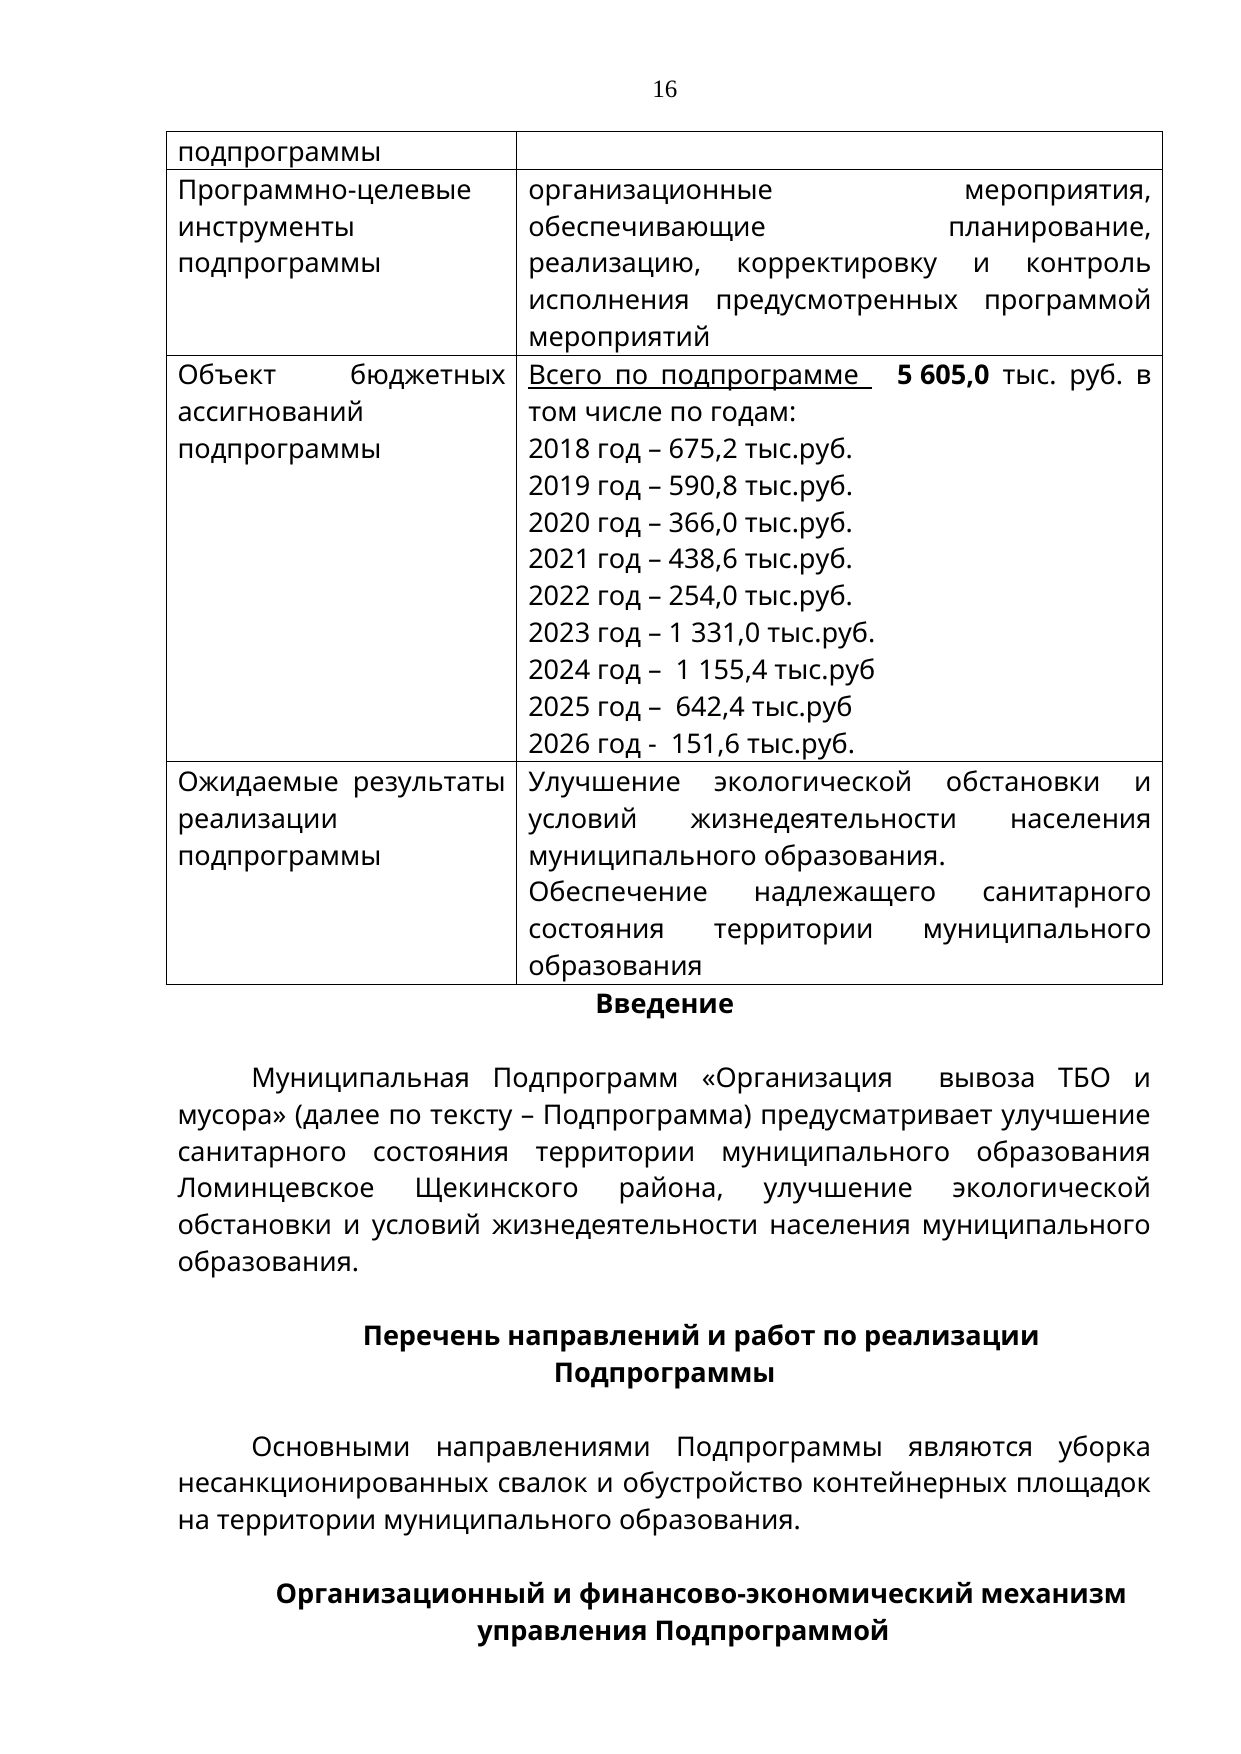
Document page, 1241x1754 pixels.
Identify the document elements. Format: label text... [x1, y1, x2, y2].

text Основными направлениями Подпрограммы являются уборка несанкционированных свалок и обустройство контейнерных площадок на территории муниципального образования. [177, 1427, 1152, 1538]
table_cell Программно-целевые инструменты подпрограммы [167, 170, 516, 354]
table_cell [167, 132, 516, 169]
text Перечень направлений и работ по реализации Подпрограммы [177, 1316, 1152, 1390]
text Организационный и финансово-экономический механизм управления Подпрограммой [215, 1574, 1152, 1648]
table_cell Ожидаемые результаты реализации подпрограммы [167, 762, 516, 983]
table_cell организационные мероприятия, обеспечивающие планирование, реализацию, корректировку и контроль исполнения предусмотренных программой мероприятий [517, 170, 1162, 354]
text Введение [177, 985, 1152, 1021]
table_cell Улучшение экологической обстановки и условий жизнедеятельности населения муниципального образования. Обеспечение надлежащего санитарного состояния территории муниципального образования [517, 762, 1162, 983]
text Муниципальная Подпрограмм «Организация вывоза ТБО и мусора» (далее по тексту – Подпрограмма) предусматривает улучшение санитарного состояния территории муниципального образования Ломинцевское Щекинского района, улучшение экологической обстановки и условий жизнедеятельности населения муниципального образования. [177, 1058, 1152, 1279]
table_cell Всего по подпрограмме 5 605,0 тыс. руб. в том числе по годам: 2018 год – 675,2 тыс.руб. 2019 год – 590,8 тыс.руб. 2020 год – 366,0 тыс.руб. 2021 год – 438,6 тыс.руб. 2022 год – 254,0 тыс.руб. 2023 год – 1 331,0 тыс.руб. 2024 год – 1 155,4 тыс.руб 2025 год – 642,4 тыс.руб 2026 год - 151,6 тыс.руб. [517, 356, 1162, 761]
table_cell Объект бюджетных ассигнований подпрограммы [167, 356, 516, 761]
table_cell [517, 132, 1162, 169]
